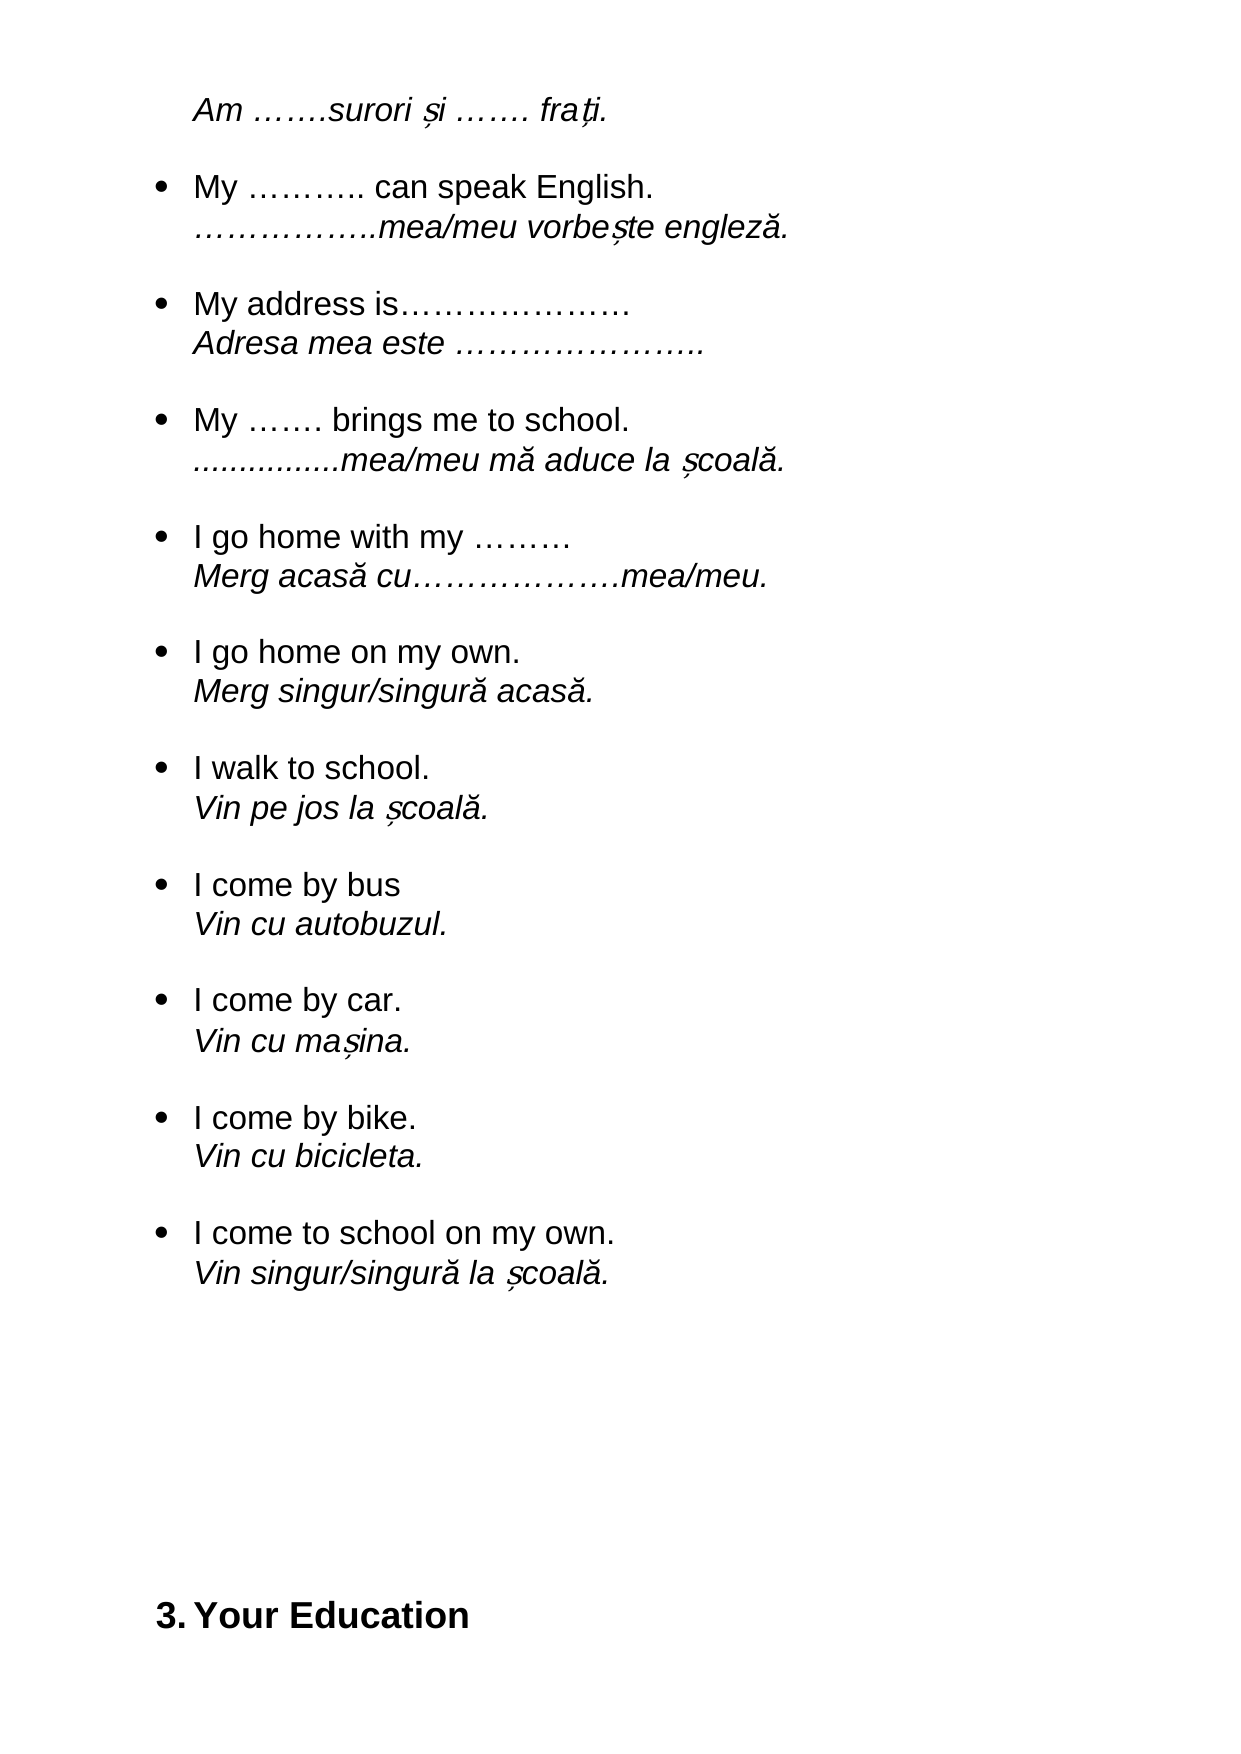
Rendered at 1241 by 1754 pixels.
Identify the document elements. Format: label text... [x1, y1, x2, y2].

list My ……….. can speak English. [156, 167, 1122, 206]
text Vin cu autobuzul. [193, 904, 1122, 942]
list I go home with my ……… [156, 517, 1122, 556]
list Merg singur/singură acasă. [193, 671, 1122, 709]
text Am …….surori și ……. frați. [193, 89, 1122, 129]
text Vin pe jos la școală. [193, 786, 1122, 827]
list My address is………………… [156, 284, 1122, 323]
list I walk to school. [156, 748, 1122, 786]
list I go home on my own. [156, 632, 1122, 671]
text ................mea/meu mă aduce la școală. [193, 438, 1122, 479]
list My ……. brings me to school. [156, 400, 1122, 438]
list ……………..mea/meu vorbește engleză. [193, 206, 1122, 246]
text Vin cu mașina. [193, 1019, 1122, 1059]
list I come to school on my own. [156, 1213, 1122, 1252]
text Vin cu bicicleta. [193, 1136, 1122, 1175]
text Adresa mea este ………………….. [193, 323, 1122, 361]
list I come by bus [156, 865, 1122, 904]
list I come by bike. [156, 1098, 1122, 1136]
list I come by car. [156, 981, 1122, 1019]
list Merg acasă cu……………….mea/meu. [193, 556, 1122, 594]
list Your Education [156, 1594, 1122, 1637]
text Vin singur/singură la școală. [193, 1252, 1122, 1292]
